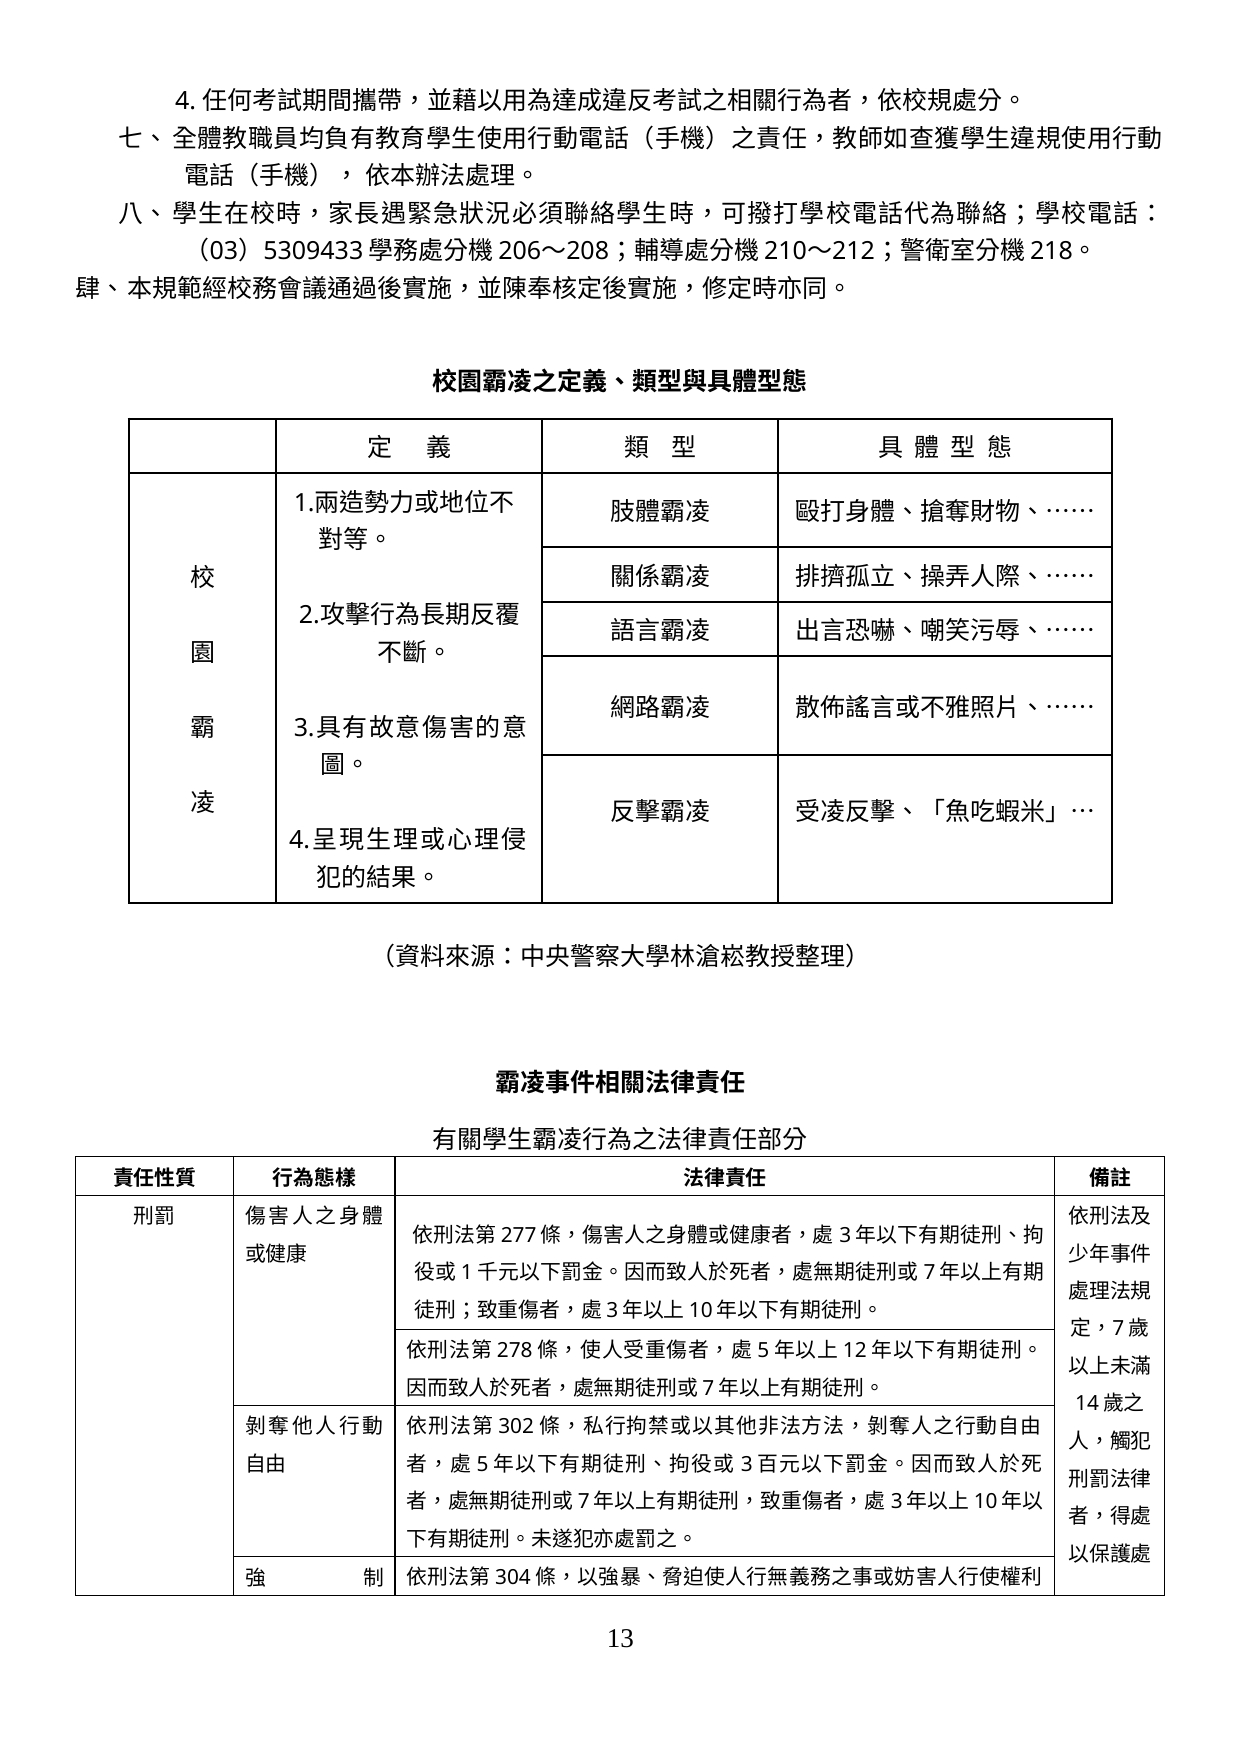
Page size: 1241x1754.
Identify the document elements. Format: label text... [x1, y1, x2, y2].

table_header 類 型 [543, 420, 777, 472]
table_cell 依刑法第278條，使人受重傷者，處5年以上12年以下有期徒刑。因而致人於死者，處無期徒刑或7年以上有期徒刑。 [396, 1330, 1054, 1405]
table_cell 毆打身體、搶奪財物、…… [779, 474, 1111, 546]
table_cell 刑罰 [76, 1196, 233, 1594]
list 全體教職員均負有教育學生使用行動電話（手機）之責任，教師如查獲學生違規使用行動電話（手機）， 依本辦法處理。 [119, 117, 1165, 192]
table_header 行為態樣 [234, 1157, 394, 1194]
table_header 定 義 [277, 420, 541, 472]
table_header 備註 [1055, 1157, 1164, 1194]
table_cell 強制 [234, 1557, 394, 1594]
table_cell 出言恐嚇、嘲笑污辱、…… [779, 603, 1111, 655]
text 有關學生霸凌行為之法律責任部分 [75, 1118, 1165, 1156]
table_cell （資料來源：中央警察大學林滄崧教授整理） [129, 904, 1112, 1006]
table_cell 依刑法第302條，私行拘禁或以其他非法方法，剝奪人之行動自由者，處5年以下有期徒刑、拘役或3百元以下罰金。因而致人於死者，處無期徒刑或7年以上有期徒刑，致重傷者，處3年以上10年以下有期徒刑。未遂犯亦處罰之。 [396, 1406, 1054, 1556]
table_header [130, 420, 275, 472]
text 4. 任何考試期間攜帶，並藉以用為達成違反考試之相關行為者，依校規處分。 [175, 80, 1165, 117]
table_cell 語言霸凌 [543, 603, 777, 655]
table_cell 散佈謠言或不雅照片、…… [779, 657, 1111, 753]
table_header 法律責任 [396, 1157, 1054, 1194]
table_cell 排擠孤立、操弄人際、…… [779, 548, 1111, 601]
table_cell 依刑法第277條，傷害人之身體或健康者，處3年以下有期徒刑、拘役或1千元以下罰金。因而致人於死者，處無期徒刑或7年以上有期徒刑；致重傷者，處3年以上10年以下有期徒刑。 [396, 1196, 1054, 1329]
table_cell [396, 1557, 1054, 1594]
table_header 具 體 型 態 [779, 420, 1111, 472]
table_cell 依刑法及少年事件處理法規定，7歲以上未滿14歲之人，觸犯刑罰法律者，得處以保護處分，14歲以上未滿18歲之人，得視案件性質依規定課予刑責或保護處分。 [1055, 1196, 1164, 1594]
table_cell 1.兩造勢力或地位不對等。 2.攻擊行為長期反覆不斷。 3.具有故意傷害的意圖。 4.呈現生理或心理侵犯的結果。 [277, 474, 541, 902]
list 本規範經校務會議通過後實施，並陳奉核定後實施，修定時亦同。 [75, 267, 1165, 305]
table_cell 肢體霸凌 [543, 474, 777, 546]
table_cell 反擊霸凌 [543, 756, 777, 902]
table_cell 網路霸凌 [543, 657, 777, 753]
list 學生在校時，家長遇緊急狀況必須聯絡學生時，可撥打學校電話代為聯絡；學校電話：（03）5309433學務處分機206〜208；輔導處分機210〜212；警衛室分機218。 [119, 192, 1165, 267]
table_cell 受凌反擊、「魚吃蝦米」… [779, 756, 1111, 902]
table_cell 關係霸凌 [543, 548, 777, 601]
table_cell 校 園 霸 凌 [130, 474, 275, 902]
table_cell 傷害人之身體或健康 [234, 1196, 394, 1405]
table_cell 剝奪他人行動自由 [234, 1406, 394, 1556]
subtitle 霸凌事件相關法律責任 [75, 1062, 1165, 1100]
table_header 責任性質 [76, 1157, 233, 1194]
subtitle 校園霸凌之定義、類型與具體型態 [75, 361, 1165, 399]
